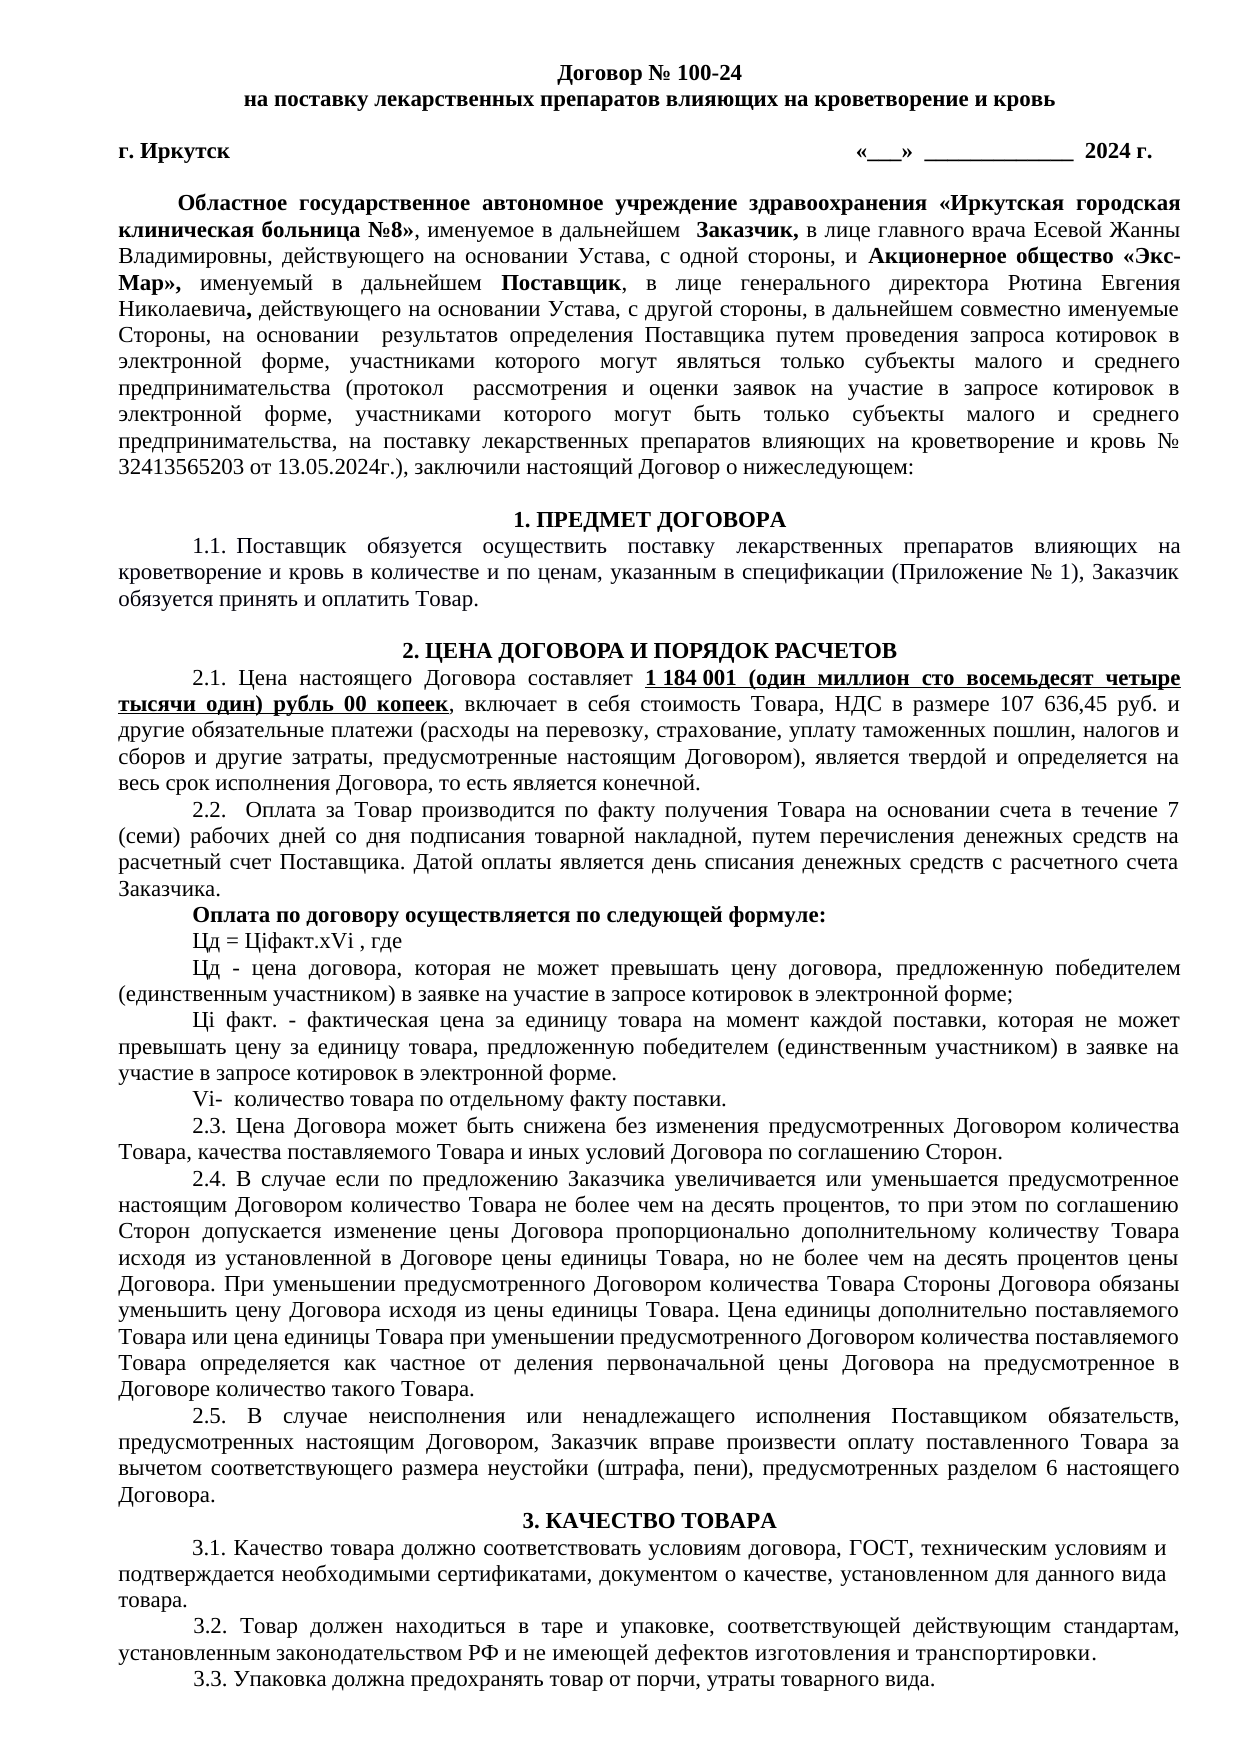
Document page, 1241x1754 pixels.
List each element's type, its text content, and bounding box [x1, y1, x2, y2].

text 2.2. Оплата за Товар производится по факту получения Товара на основании счета в течение 7 (семи) рабочих дней со дня подписания товарной накладной, путем перечисления денежных средств на расчетный счет Поставщика. Датой оплаты является день списания денежных средств с расчетного счета Заказчика. [118, 796, 1181, 901]
text 2.1. Цена настоящего Договора составляет 1 184 001 (один миллион сто восемьдесят четыре тысячи один) рубль 00 копеек, включает в себя стоимость Товара, НДС в размере 107 636,45 руб. и другие обязательные платежи (расходы на перевозку, страхование, уплату таможенных пошлин, налогов и сборов и другие затраты, предусмотренные настоящим Договором), является твердой и определяется на весь срок исполнения Договора, то есть является конечной. [118, 664, 1181, 796]
text 2.3. Цена Договора может быть снижена без изменения предусмотренных Договором количества Товара, качества поставляемого Товара и иных условий Договора по соглашению Сторон. [118, 1112, 1181, 1164]
text Цi факт. - фактическая цена за единицу товара на момент каждой поставки, которая не может превышать цену за единицу товара, предложенную победителем (единственным участником) в заявке на участие в запросе котировок в электронной форме. [118, 1006, 1181, 1086]
text 3.2. Товар должен находиться в таре и упаковке, соответствующей действующим стандартам, установленным законодательством РФ и не имеющей дефектов изготовления и транспортировки. [118, 1613, 1181, 1665]
text 3.3. Упаковка должна предохранять товар от порчи, утраты товарного вида. [118, 1665, 1181, 1692]
subtitle ЦЕНА ДОГОВОРА И ПОРЯДОК РАСЧЕТОВ [118, 637, 1181, 664]
text Цд = Цiфакт.хVi , где [118, 927, 1181, 954]
title Договор № 100-24 [118, 59, 1181, 85]
text 3. КАЧЕСТВО ТОВАРА [118, 1507, 1181, 1533]
list Поставщик обязуется осуществить поставку лекарственных препаратов влияющих на кроветворение и кровь в количестве и по ценам, указанным в спецификации (Приложение № 1), Заказчик обязуется принять и оплатить Товар. [118, 532, 1181, 611]
text Областное государственное автономное учреждение здравоохранения «Иркутская городская клиническая больница №8», именуемое в дальнейшем Заказчик, в лице главного врача Есевой Жанны Владимировны, действующего на основании Устава, с одной стороны, и Акционерное общество «Экс-Мар», именуемый в дальнейшем Поставщик, в лице генерального директора Рютина Евгения Николаевича, действующего на основании Устава, с другой стороны, в дальнейшем совместно именуемые Стороны, на основании результатов определения Поставщика путем проведения запроса котировок в электронной форме, участниками которого могут являться только субъекты малого и среднего предпринимательства (протокол рассмотрения и оценки заявок на участие в запросе котировок в электронной форме, участниками которого могут быть только субъекты малого и среднего предпринимательства, на поставку лекарственных препаратов влияющих на кроветворение и кровь № 32413565203 от 13.05.2024г.), заключили настоящий Договор о нижеследующем: [118, 189, 1181, 479]
text Vi- количество товара по отдельному факту поставки. [118, 1086, 1181, 1112]
list ПРЕДМЕТ ДОГОВОРА [118, 506, 1181, 532]
text на поставку лекарственных препаратов влияющих на кроветворение и кровь [118, 85, 1181, 112]
text г. Иркутск «___» _____________ 2024 г. [118, 137, 1181, 163]
text 2.4. В случае если по предложению Заказчика увеличивается или уменьшается предусмотренное настоящим Договором количество Товара не более чем на десять процентов, то при этом по соглашению Сторон допускается изменение цены Договора пропорционально дополнительному количеству Товара исходя из установленной в Договоре цены единицы Товара, но не более чем на десять процентов цены Договора. При уменьшении предусмотренного Договором количества Товара Стороны Договора обязаны уменьшить цену Договора исходя из цены единицы Товара. Цена единицы дополнительно поставляемого Товара или цена единицы Товара при уменьшении предусмотренного Договором количества поставляемого Товара определяется как частное от деления первоначальной цены Договора на предусмотренное в Договоре количество такого Товара. [118, 1164, 1181, 1402]
text Цд - цена договора, которая не может превышать цену договора, предложенную победителем (единственным участником) в заявке на участие в запросе котировок в электронной форме; [118, 954, 1181, 1006]
text 2.5. В случае неисполнения или ненадлежащего исполнения Поставщиком обязательств, предусмотренных настоящим Договором, Заказчик вправе произвести оплату поставленного Товара за вычетом соответствующего размера неустойки (штрафа, пени), предусмотренных разделом 6 настоящего Договора. [118, 1402, 1181, 1507]
text Оплата по договору осуществляется по следующей формуле: [118, 901, 1181, 927]
text 3.1. Качество товара должно соответствовать условиям договора, ГОСТ, техническим условиям и подтверждается необходимыми сертификатами, документом о качестве, установленном для данного вида товара. [118, 1533, 1168, 1613]
